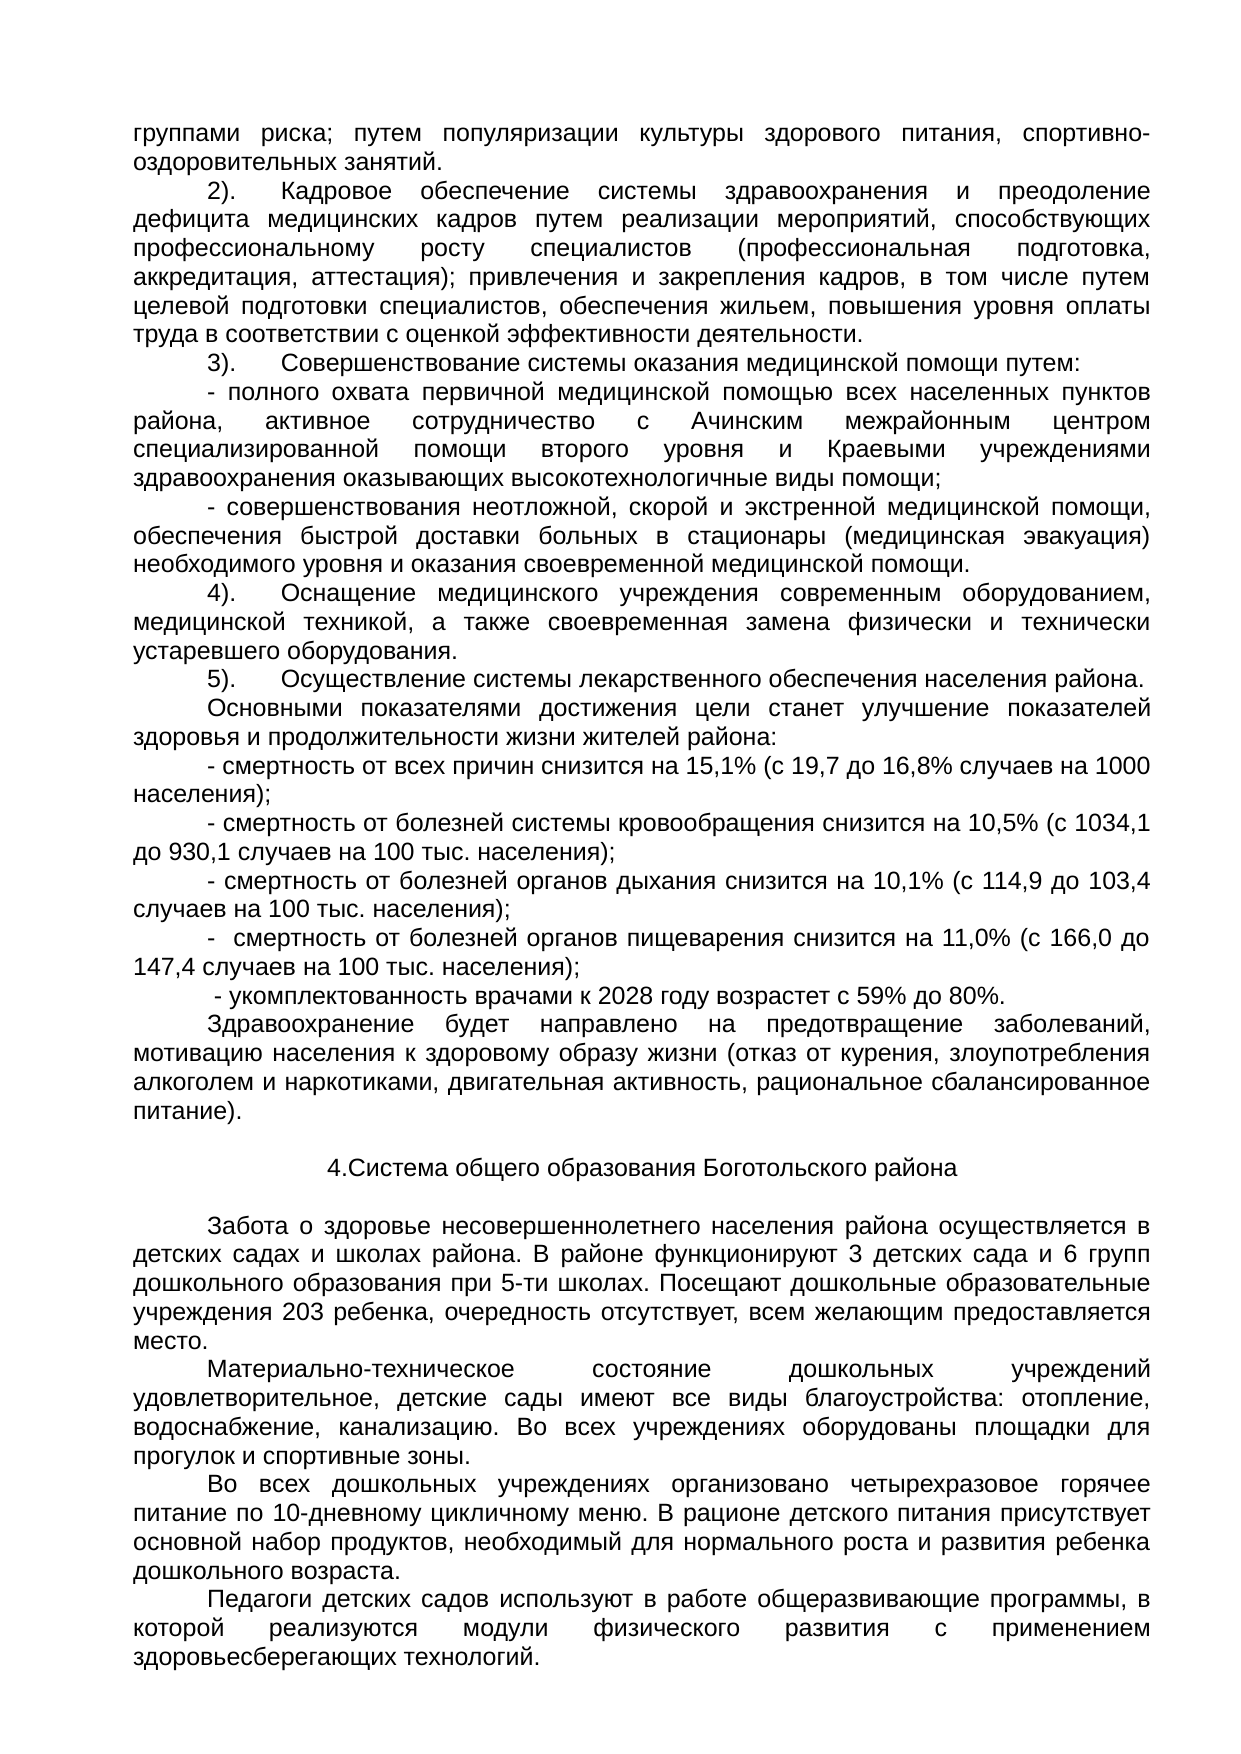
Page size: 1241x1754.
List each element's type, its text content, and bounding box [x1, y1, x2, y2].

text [133, 118, 1152, 176]
text - смертность от болезней органов пищеварения снизится на 11,0% (с 166,0 до 147,4 случаев на 100 тыс. населения); [133, 923, 1152, 981]
text Здравоохранение будет направлено на предотвращение заболеваний, мотивацию населения к здоровому образу жизни (отказ от курения, злоупотребления алкоголем и наркотиками, двигательная активность, рациональное сбалансированное питание). [133, 1009, 1152, 1124]
text Основными показателями достижения цели станет улучшение показателей здоровья и продолжительности жизни жителей района: [133, 693, 1152, 751]
text 2). Кадровое обеспечение системы здравоохранения и преодоление дефицита медицинских кадров путем реализации мероприятий, способствующих профессиональному росту специалистов (профессиональная подготовка, аккредитация, аттестация); привлечения и закрепления кадров, в том числе путем целевой подготовки специалистов, обеспечения жильем, повышения уровня оплаты труда в соответствии с оценкой эффективности деятельности. [133, 176, 1152, 348]
text Педагоги детских садов используют в работе общеразвивающие программы, в которой реализуются модули физического развития с применением здоровьесберегающих технологий. [133, 1584, 1152, 1671]
text 3). Совершенствование системы оказания медицинской помощи путем: [133, 348, 1152, 377]
text 4.Система общего образования Боготольского района [133, 1153, 1152, 1182]
text - полного охвата первичной медицинской помощью всех населенных пунктов района, активное сотрудничество с Ачинским межрайонным центром специализированной помощи второго уровня и Краевыми учреждениями здравоохранения оказывающих высокотехнологичные виды помощи; [133, 377, 1152, 492]
text Материально-техническое состояние дошкольных учреждений удовлетворительное, детские сады имеют все виды благоустройства: отопление, водоснабжение, канализацию. Во всех учреждениях оборудованы площадки для прогулок и спортивные зоны. [133, 1354, 1152, 1469]
text - совершенствования неотложной, скорой и экстренной медицинской помощи, обеспечения быстрой доставки больных в стационары (медицинская эвакуация) необходимого уровня и оказания своевременной медицинской помощи. [133, 492, 1152, 578]
text Забота о здоровье несовершеннолетнего населения района осуществляется в детских садах и школах района. В районе функционируют 3 детских сада и 6 групп дошкольного образования при 5-ти школах. Посещают дошкольные образовательные учреждения 203 ребенка, очередность отсутствует, всем желающим предоставляется место. [133, 1211, 1152, 1354]
text - укомплектованность врачами к 2028 году возрастет с 59% до 80%. [133, 981, 1152, 1009]
text - смертность от болезней системы кровообращения снизится на 10,5% (с 1034,1 до 930,1 случаев на 100 тыс. населения); [133, 808, 1152, 866]
text - смертность от болезней органов дыхания снизится на 10,1% (с 114,9 до 103,4 случаев на 100 тыс. населения); [133, 866, 1152, 923]
text - смертность от всех причин снизится на 15,1% (с 19,7 до 16,8% случаев на 1000 населения); [133, 751, 1152, 808]
text 5). Осуществление системы лекарственного обеспечения населения района. [133, 664, 1152, 693]
text Во всех дошкольных учреждениях организовано четырехразовое горячее питание по 10-дневному цикличному меню. В рационе детского питания присутствует основной набор продуктов, необходимый для нормального роста и развития ребенка дошкольного возраста. [133, 1469, 1152, 1584]
text 4). Оснащение медицинского учреждения современным оборудованием, медицинской техникой, а также своевременная замена физически и технически устаревшего оборудования. [133, 578, 1152, 664]
